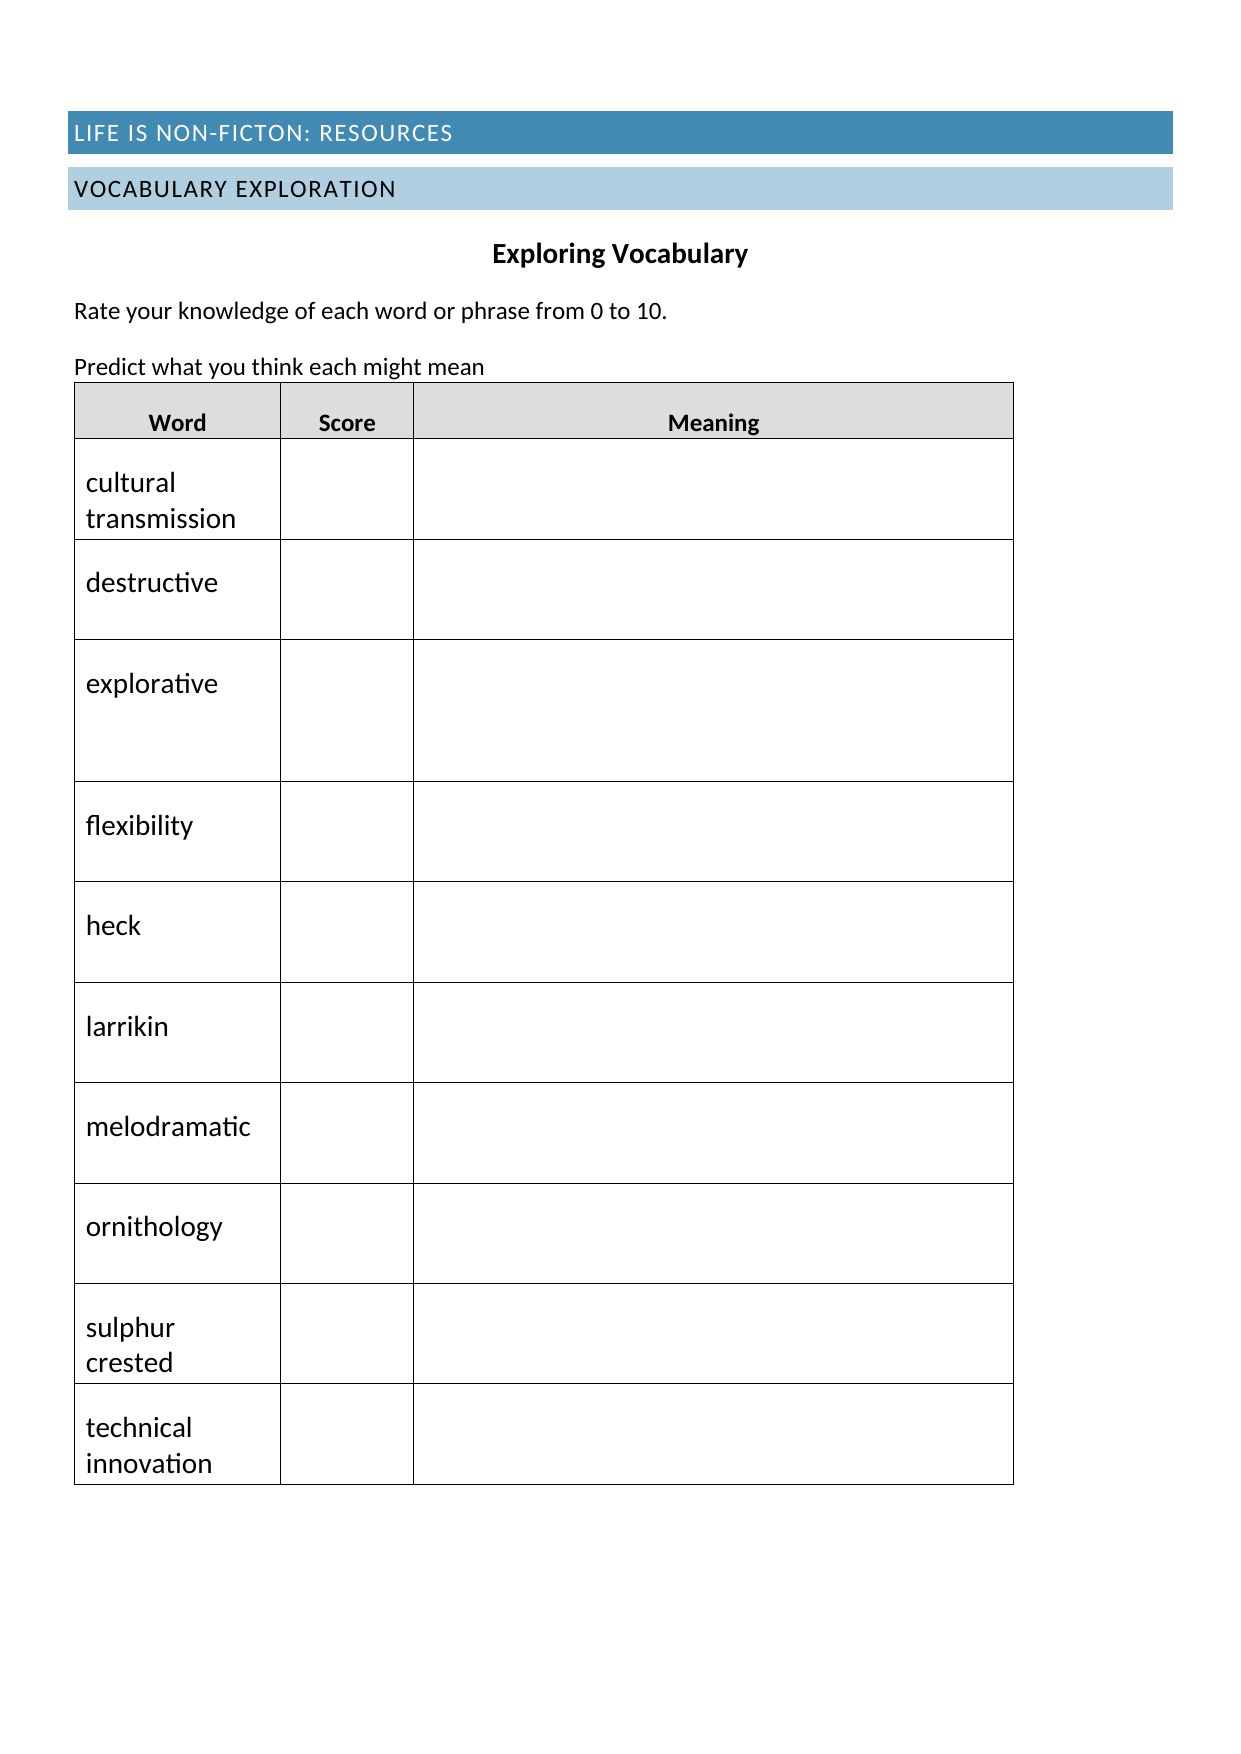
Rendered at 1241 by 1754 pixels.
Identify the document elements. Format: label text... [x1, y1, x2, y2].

subtitle Life is non-ficton: RESOURCES [74, 118, 1166, 148]
table_header Meaning [414, 383, 1013, 438]
table_cell [281, 640, 413, 781]
table_cell [414, 640, 1013, 781]
table_cell [281, 1384, 413, 1484]
table_cell [414, 1083, 1013, 1182]
table_cell larrikin [75, 983, 280, 1082]
table_cell explorative [75, 640, 280, 781]
table_cell [281, 540, 413, 639]
table_header Word [75, 383, 280, 438]
text Rate your knowledge of each word or phrase from 0 to 10. [74, 296, 1166, 326]
table_cell [414, 782, 1013, 881]
table_cell flexibility [75, 782, 280, 881]
table_cell technical innovation [75, 1384, 280, 1484]
table_cell [414, 1184, 1013, 1283]
table_cell [414, 540, 1013, 639]
table_cell [281, 1083, 413, 1182]
table_cell [281, 782, 413, 881]
table_cell destructive [75, 540, 280, 639]
text Predict what you think each might mean [74, 351, 1166, 382]
table_cell [414, 439, 1013, 538]
table_cell [281, 439, 413, 538]
table_cell cultural transmission [75, 439, 280, 538]
table_cell [281, 1284, 413, 1383]
table_cell heck [75, 882, 280, 982]
table_cell [414, 882, 1013, 982]
table_cell [281, 882, 413, 982]
text Exploring Vocabulary [74, 235, 1166, 271]
table_cell [281, 1184, 413, 1283]
table_cell sulphur crested [75, 1284, 280, 1383]
table_cell melodramatic [75, 1083, 280, 1182]
table_cell [281, 983, 413, 1082]
title vocabulary exploration [74, 173, 1166, 204]
table_header Score [281, 383, 413, 438]
table_cell [414, 1384, 1013, 1484]
table_cell ornithology [75, 1184, 280, 1283]
table_cell [414, 983, 1013, 1082]
table_cell [414, 1284, 1013, 1383]
